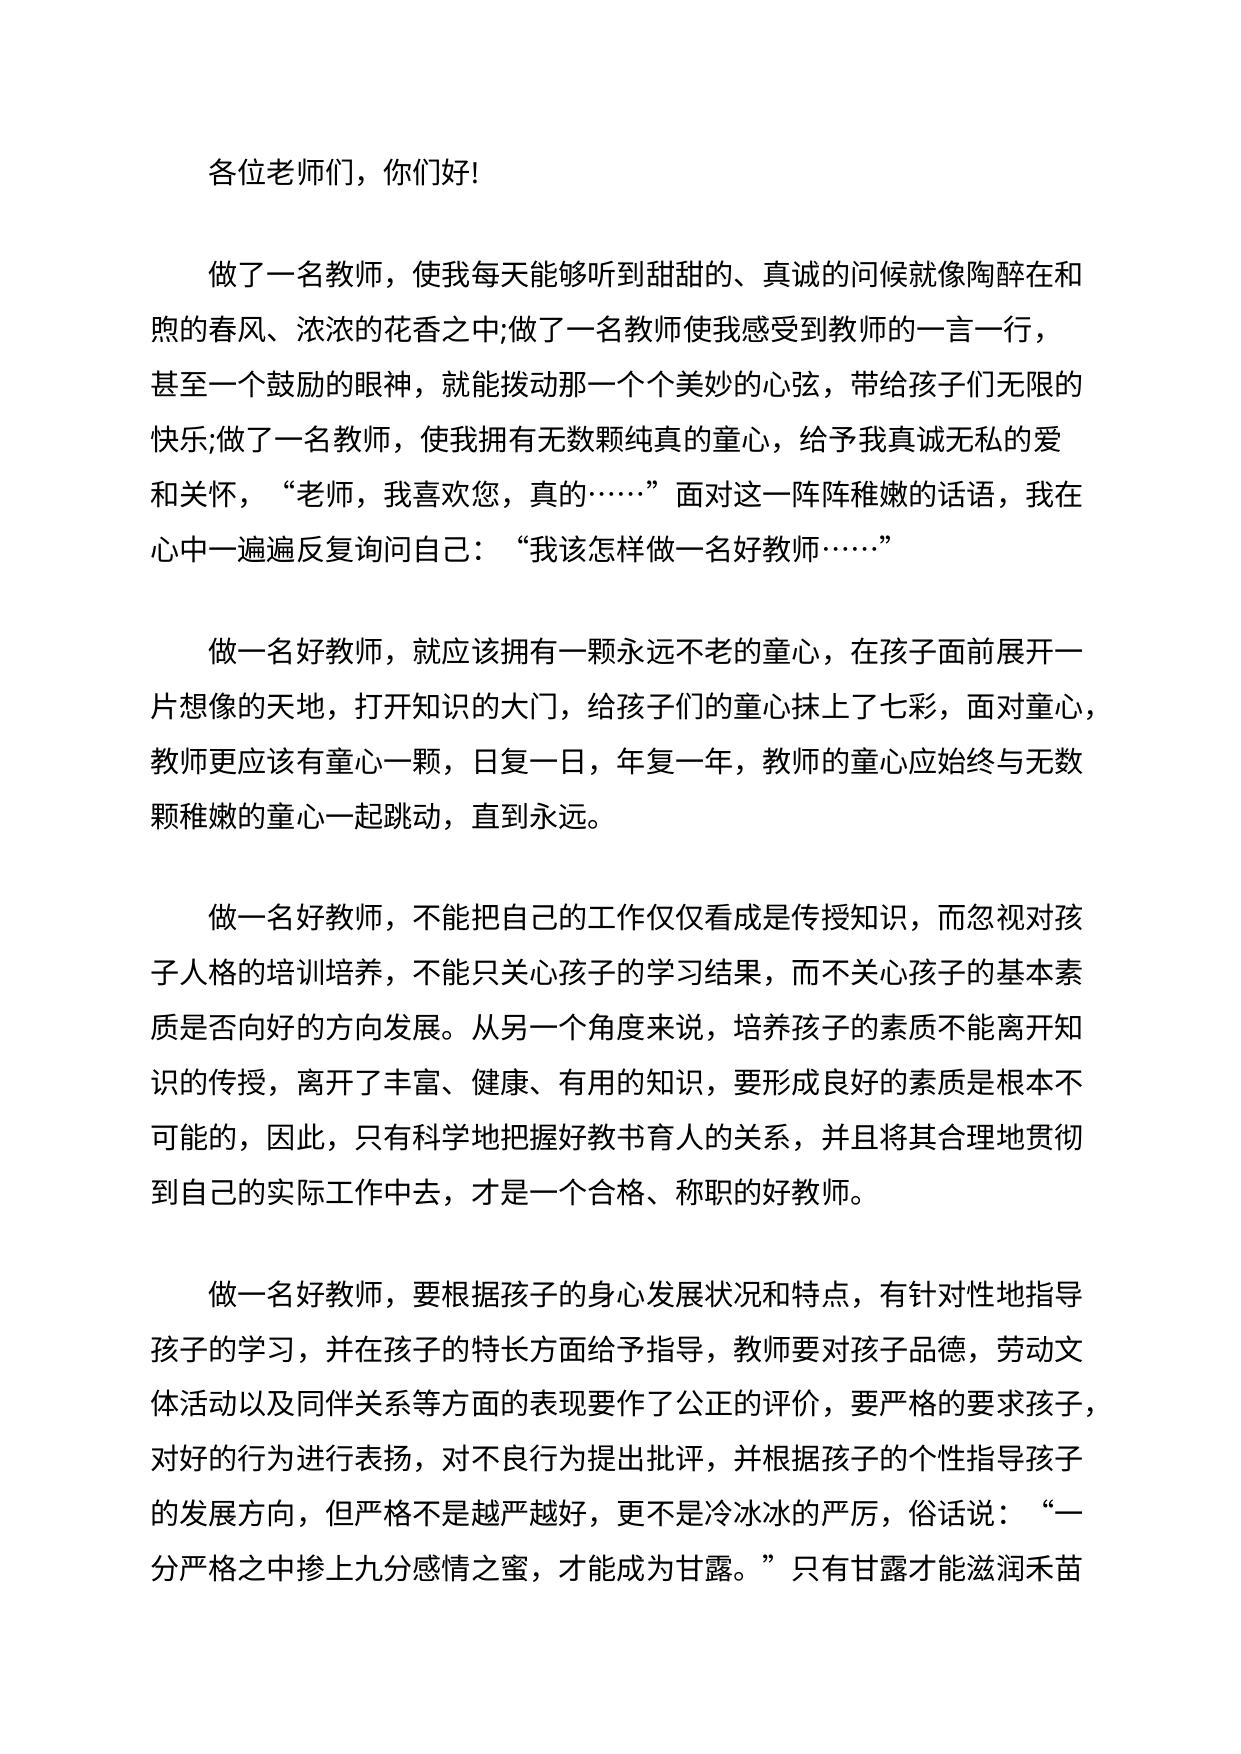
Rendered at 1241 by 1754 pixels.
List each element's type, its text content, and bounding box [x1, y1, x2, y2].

text 各位老师们，你们好! [150, 150, 1090, 192]
text 做一名好教师，就应该拥有一颗永远不老的童心，在孩子面前展开一片想像的天地，打开知识的大门，给孩子们的童心抹上了七彩，面对童心，教师更应该有童心一颗，日复一日，年复一年，教师的童心应始终与无数颗稚嫩的童心一起跳动，直到永远。 [150, 628, 1090, 835]
text 做了一名教师，使我每天能够听到甜甜的、真诚的问候就像陶醉在和煦的春风、浓浓的花香之中;做了一名教师使我感受到教师的一言一行，甚至一个鼓励的眼神，就能拨动那一个个美妙的心弦，带给孩子们无限的快乐;做了一名教师，使我拥有无数颗纯真的童心，给予我真诚无私的爱和关怀，“老师，我喜欢您，真的……”面对这一阵阵稚嫩的话语，我在心中一遍遍反复询问自己：“我该怎样做一名好教师……” [150, 252, 1090, 569]
text 做一名好教师，不能把自己的工作仅仅看成是传授知识，而忽视对孩子人格的培训培养，不能只关心孩子的学习结果，而不关心孩子的基本素质是否向好的方向发展。从另一个角度来说，培养孩子的素质不能离开知识的传授，离开了丰富、健康、有用的知识，要形成良好的素质是根本不可能的，因此，只有科学地把握好教书育人的关系，并且将其合理地贯彻到自己的实际工作中去，才是一个合格、称职的好教师。 [150, 895, 1090, 1212]
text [150, 1271, 1090, 1588]
